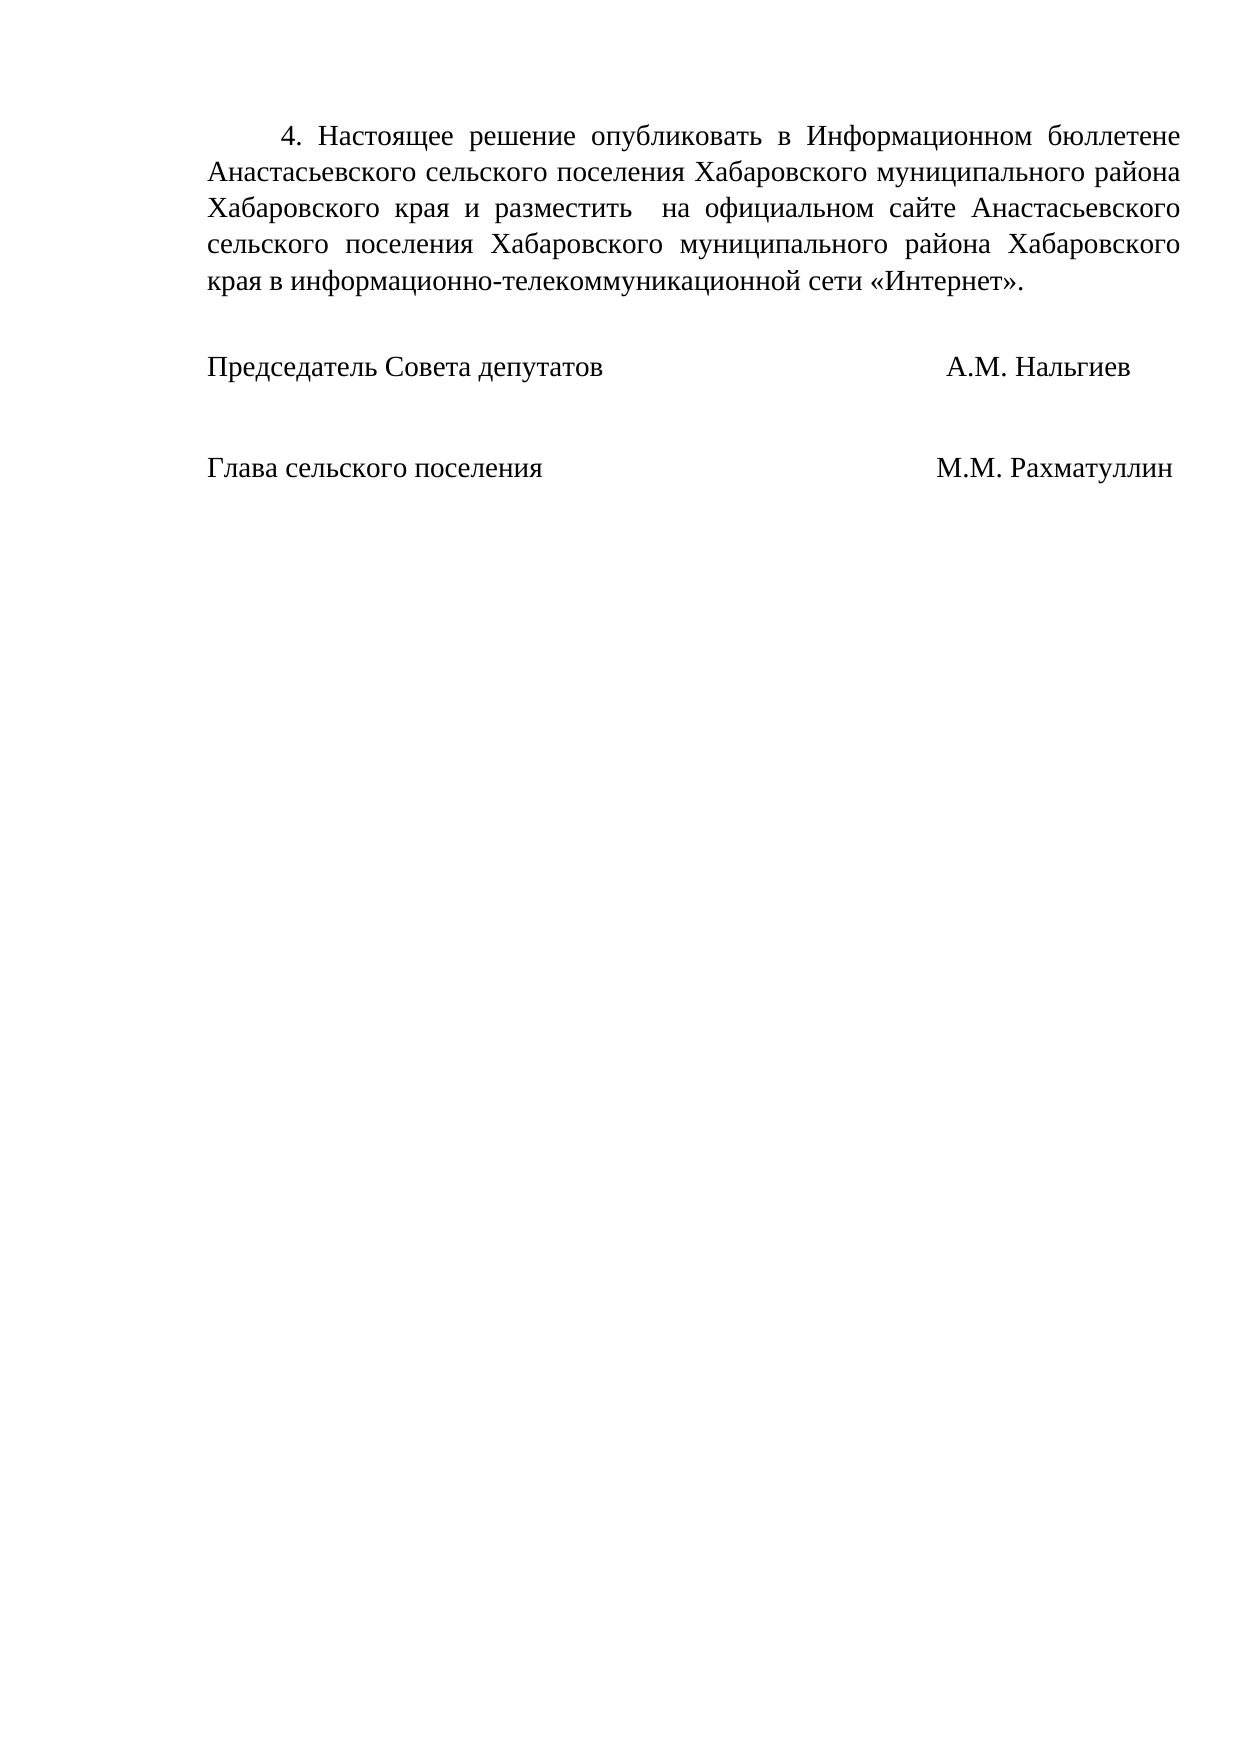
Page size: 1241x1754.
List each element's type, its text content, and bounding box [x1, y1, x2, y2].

text 4. Настоящее решение опубликовать в Информационном бюллетене Анастасьевского сельского поселения Хабаровского муниципального района Хабаровского края и разместить на официальном сайте Анастасьевского сельского поселения Хабаровского муниципального района Хабаровского края в информационно-телекоммуникационной сети «Интернет». [207, 118, 1181, 296]
text Председатель Совета депутатов А.М. Нальгиев [207, 349, 1181, 383]
text Глава сельского поселения М.М. Рахматуллин [207, 450, 1181, 483]
